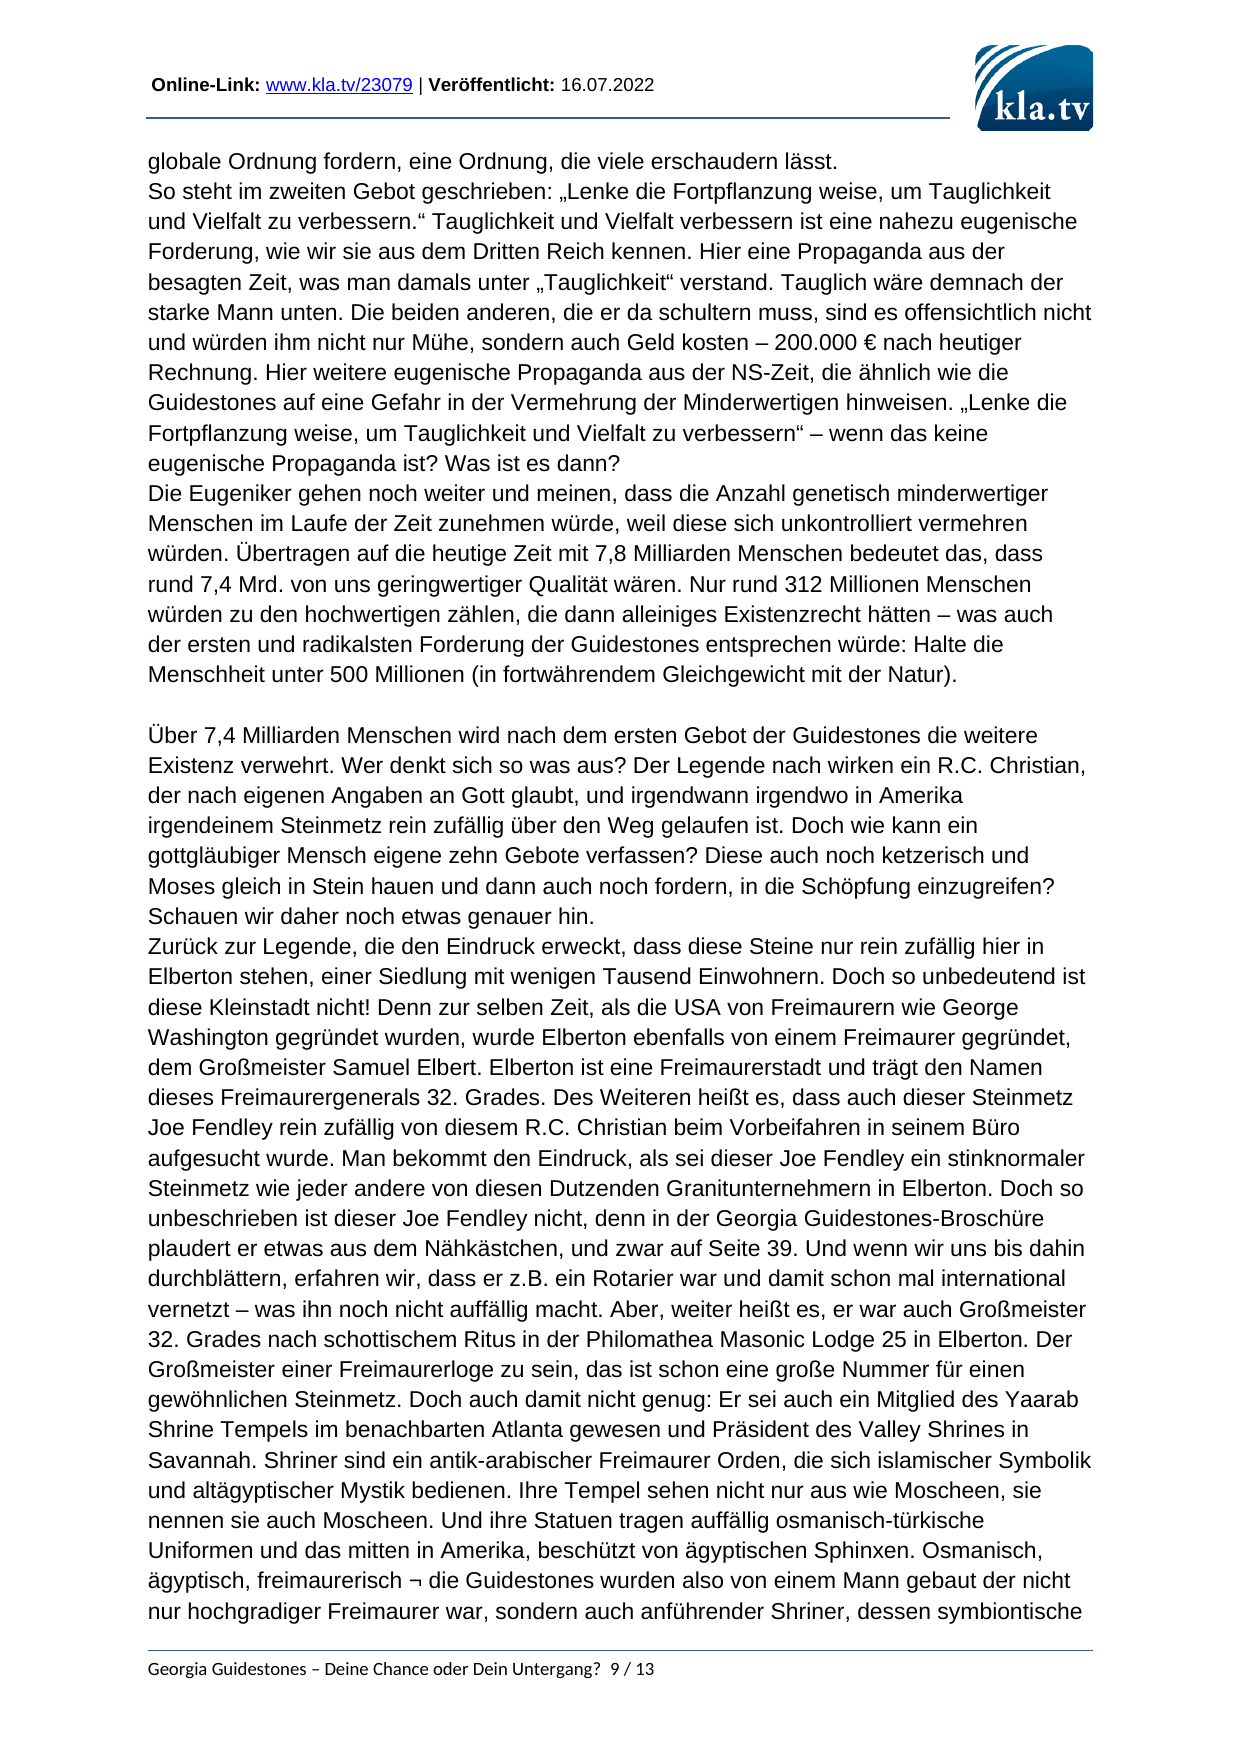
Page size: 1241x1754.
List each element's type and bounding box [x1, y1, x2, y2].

text [148, 148, 1093, 1624]
